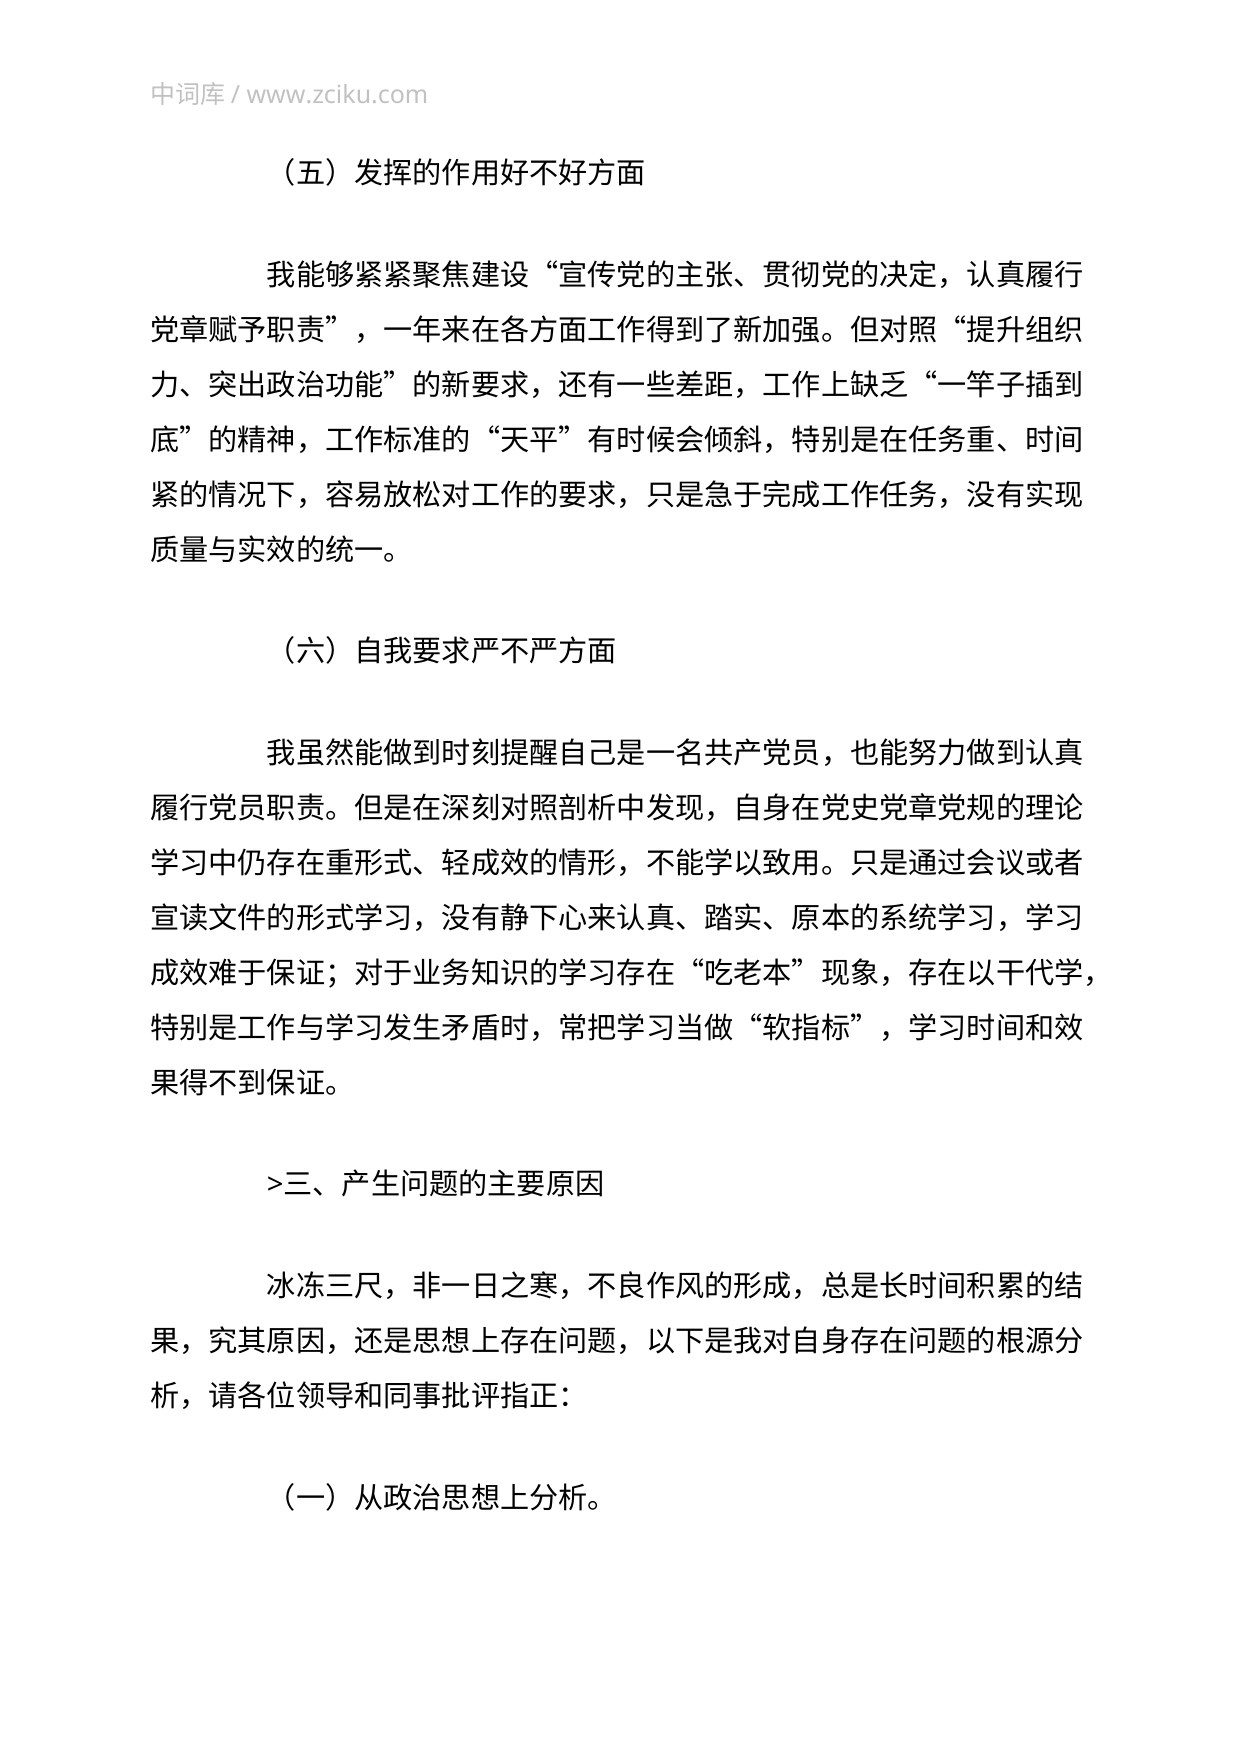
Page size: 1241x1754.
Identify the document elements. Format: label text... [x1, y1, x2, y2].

text 冰冻三尺，非一日之寒，不良作风的形成，总是长时间积累的结果，究其原因，还是思想上存在问题，以下是我对自身存在问题的根源分析，请各位领导和同事批评指正： [150, 1263, 1090, 1415]
text （五）发挥的作用好不好方面 [150, 150, 1090, 192]
text 我能够紧紧聚焦建设“宣传党的主张、贯彻党的决定，认真履行党章赋予职责”，一年来在各方面工作得到了新加强。但对照“提升组织力、突出政治功能”的新要求，还有一些差距，工作上缺乏“一竿子插到底”的精神，工作标准的“天平”有时候会倾斜，特别是在任务重、时间紧的情况下，容易放松对工作的要求，只是急于完成工作任务，没有实现质量与实效的统一。 [150, 252, 1090, 568]
text （六）自我要求严不严方面 [150, 628, 1090, 670]
text （一）从政治思想上分析。 [150, 1474, 1090, 1517]
text 我虽然能做到时刻提醒自己是一名共产党员，也能努力做到认真履行党员职责。但是在深刻对照剖析中发现，自身在党史党章党规的理论学习中仍存在重形式、轻成效的情形，不能学以致用。只是通过会议或者宣读文件的形式学习，没有静下心来认真、踏实、原本的系统学习，学习成效难于保证；对于业务知识的学习存在“吃老本”现象，存在以干代学，特别是工作与学习发生矛盾时，常把学习当做“软指标”，学习时间和效果得不到保证。 [150, 730, 1090, 1101]
text >三、产生问题的主要原因 [150, 1161, 1090, 1203]
